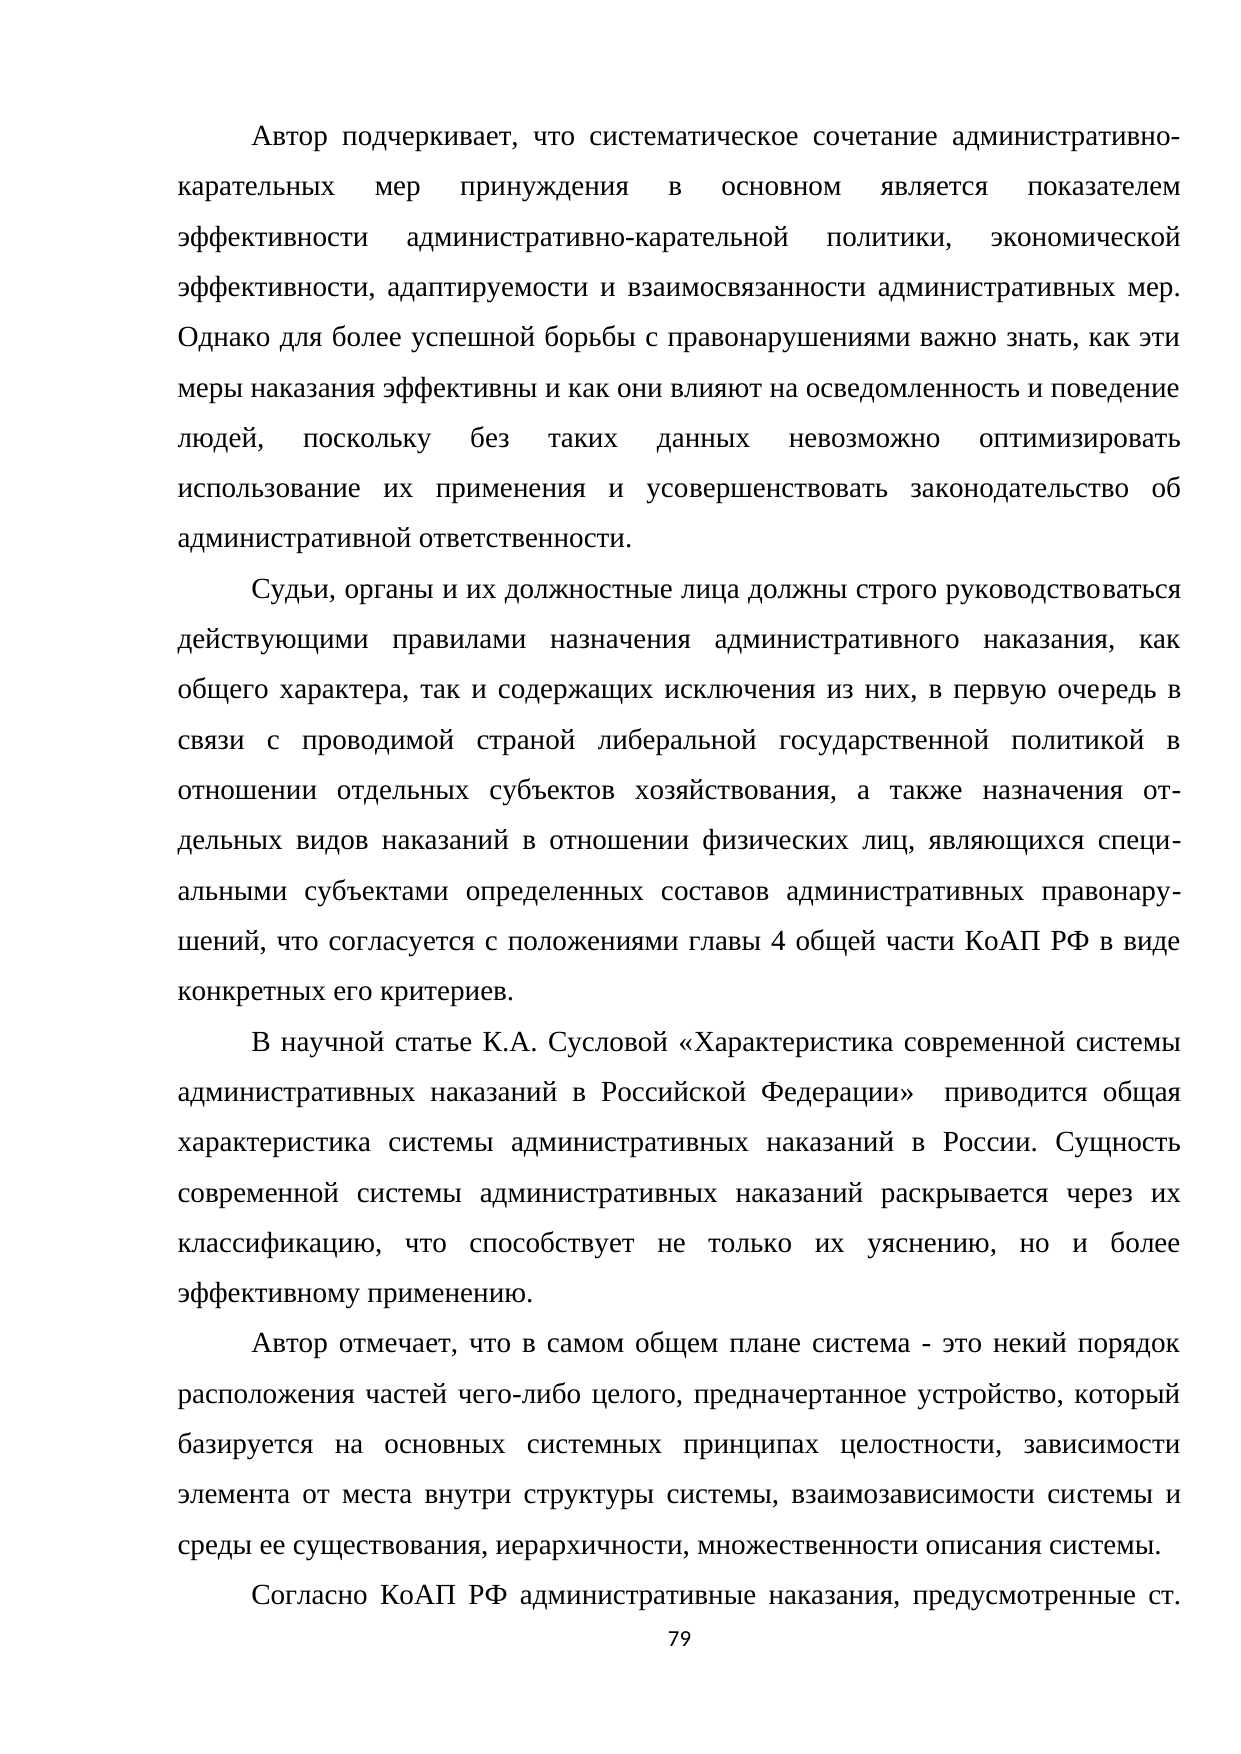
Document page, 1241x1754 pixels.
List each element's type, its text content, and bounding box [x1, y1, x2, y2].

text Автор подчеркивает, что систематическое сочетание административно-карательных мер принуждения в основном является показателем эффективности административно-карательной политики, экономической эффективности, адаптируемости и взаимосвязанности административных мер. Однако для более успешной борьбы с правонарушениями важно знать, как эти меры наказания эффективны и как они влияют на осведомленность и поведение людей, поскольку без таких данных невозможно оптимизировать использование их применения и усовершенствовать законодательство об административной ответственности. [177, 118, 1181, 554]
text Судьи, органы и их должностные лица должны строго руководствоваться действующими правилами назначения административного наказания, как общего характера, так и содержащих исключения из них, в первую очередь в связи с проводимой страной либеральной государственной политикой в отношении отдельных субъектов хозяйствования, а также назначения отдельных видов наказаний в отношении физических лиц, являющихся специальными субъектами определенных составов административных правонарушений, что согласуется с положениями главы 4 общей части КоАП РФ в виде конкретных его критериев. [177, 571, 1181, 1007]
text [177, 1577, 1181, 1611]
text Автор отмечает, что в самом общем плане система - это некий порядок расположения частей чего-либо целого, предначертанное устройство, который базируется на основных системных принципах целостности, зависимости элемента от места внутри структуры системы, взаимозависимости системы и среды ее существования, иерархичности, множественности описания системы. [177, 1326, 1181, 1560]
text В научной статье К.А. Сусловой «Характеристика современной системы административных наказаний в Российской Федерации» приводится общая характеристика системы административных наказаний в России. Сущность современной системы административных наказаний раскрывается через их классификацию, что способствует не только их уяснению, но и более эффективному применению. [177, 1024, 1181, 1309]
